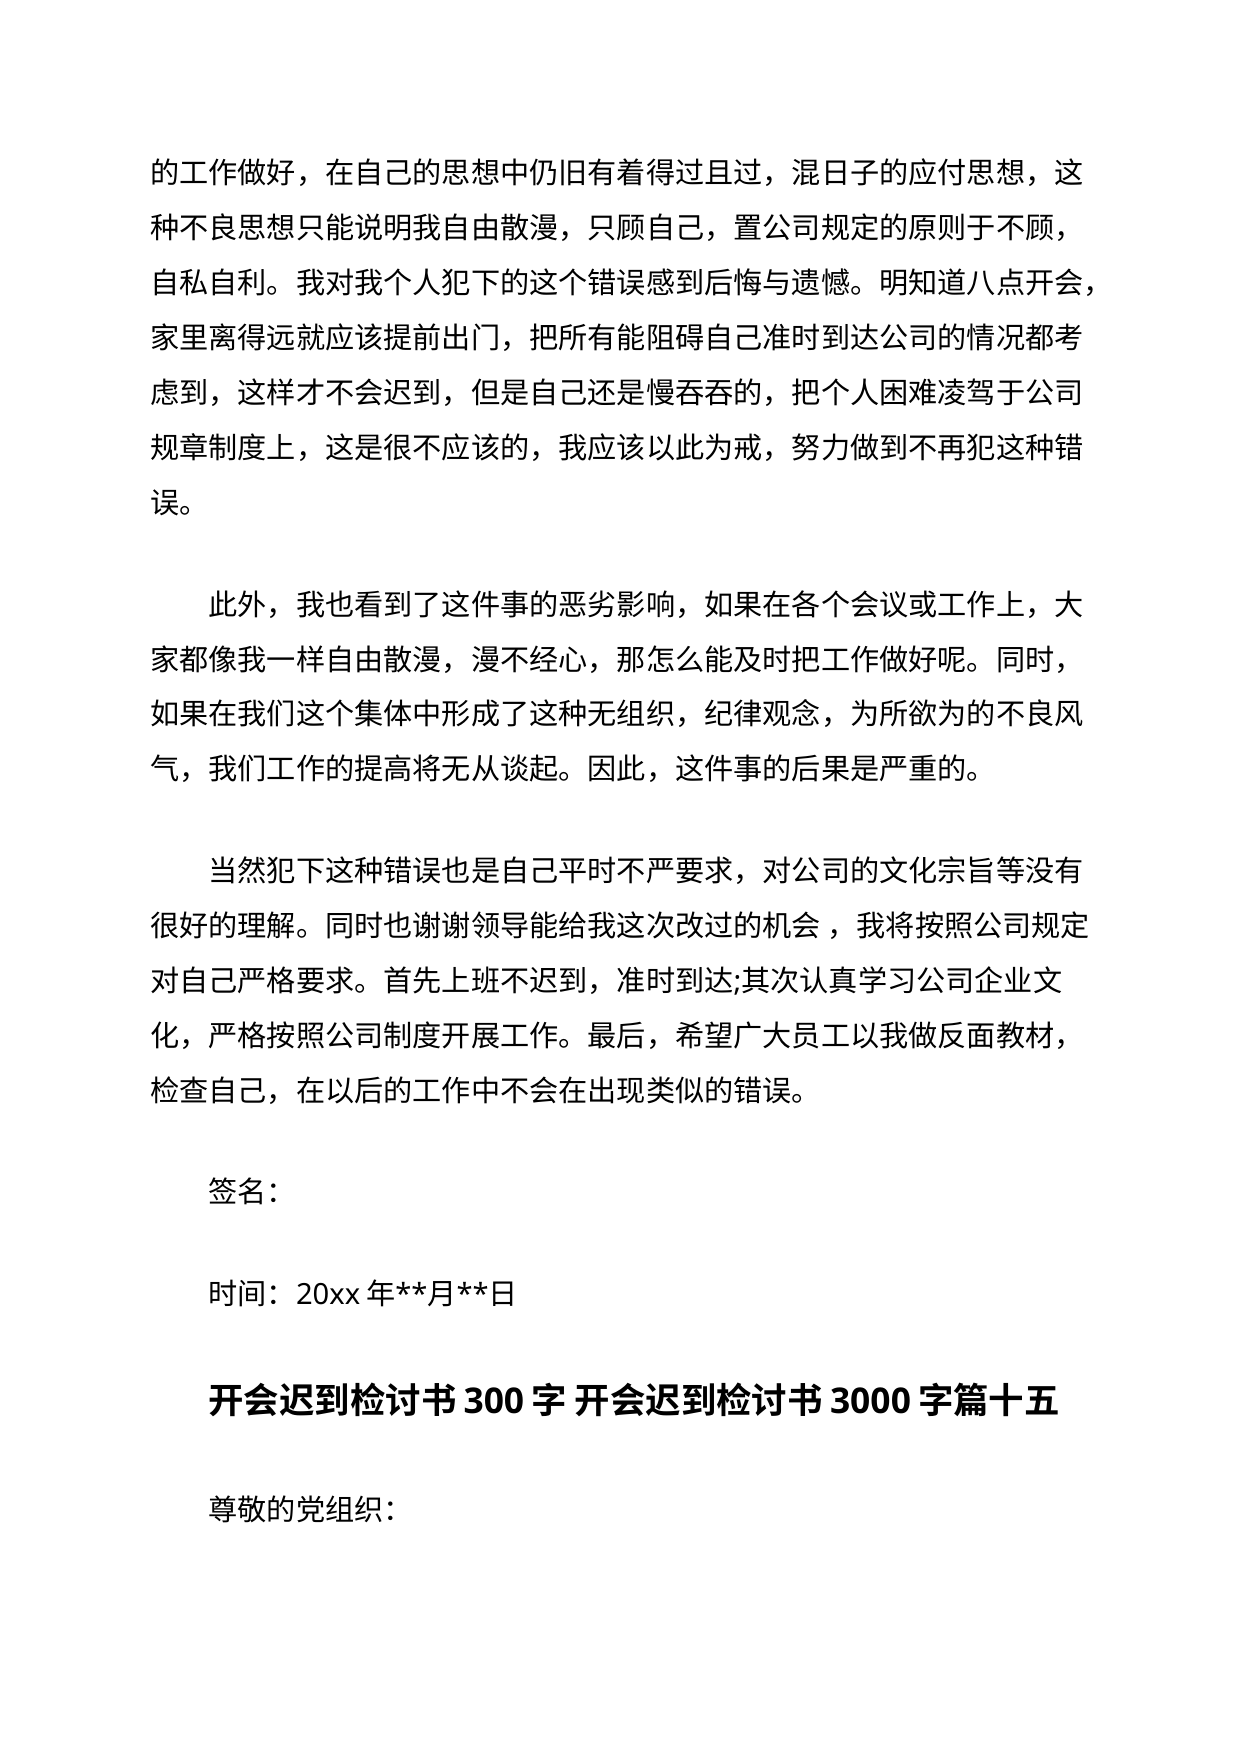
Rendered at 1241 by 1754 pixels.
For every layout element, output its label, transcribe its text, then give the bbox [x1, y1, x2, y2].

text 当然犯下这种错误也是自己平时不严要求，对公司的文化宗旨等没有很好的理解。同时也谢谢领导能给我这次改过的机会 ，我将按照公司规定对自己严格要求。首先上班不迟到，准时到达;其次认真学习公司企业文化，严格按照公司制度开展工作。最后，希望广大员工以我做反面教材，检查自己，在以后的工作中不会在出现类似的错误。 [150, 848, 1090, 1109]
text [150, 150, 1090, 522]
text 尊敬的党组织： [150, 1486, 1090, 1529]
text 开会迟到检讨书300字 开会迟到检讨书3000字篇十五 [150, 1373, 1090, 1424]
text 时间：20xx年**月**日 [150, 1271, 1090, 1313]
text 此外，我也看到了这件事的恶劣影响，如果在各个会议或工作上，大家都像我一样自由散漫，漫不经心，那怎么能及时把工作做好呢。同时，如果在我们这个集体中形成了这种无组织，纪律观念，为所欲为的不良风气，我们工作的提高将无从谈起。因此，这件事的后果是严重的。 [150, 581, 1090, 788]
text 签名： [150, 1169, 1090, 1211]
